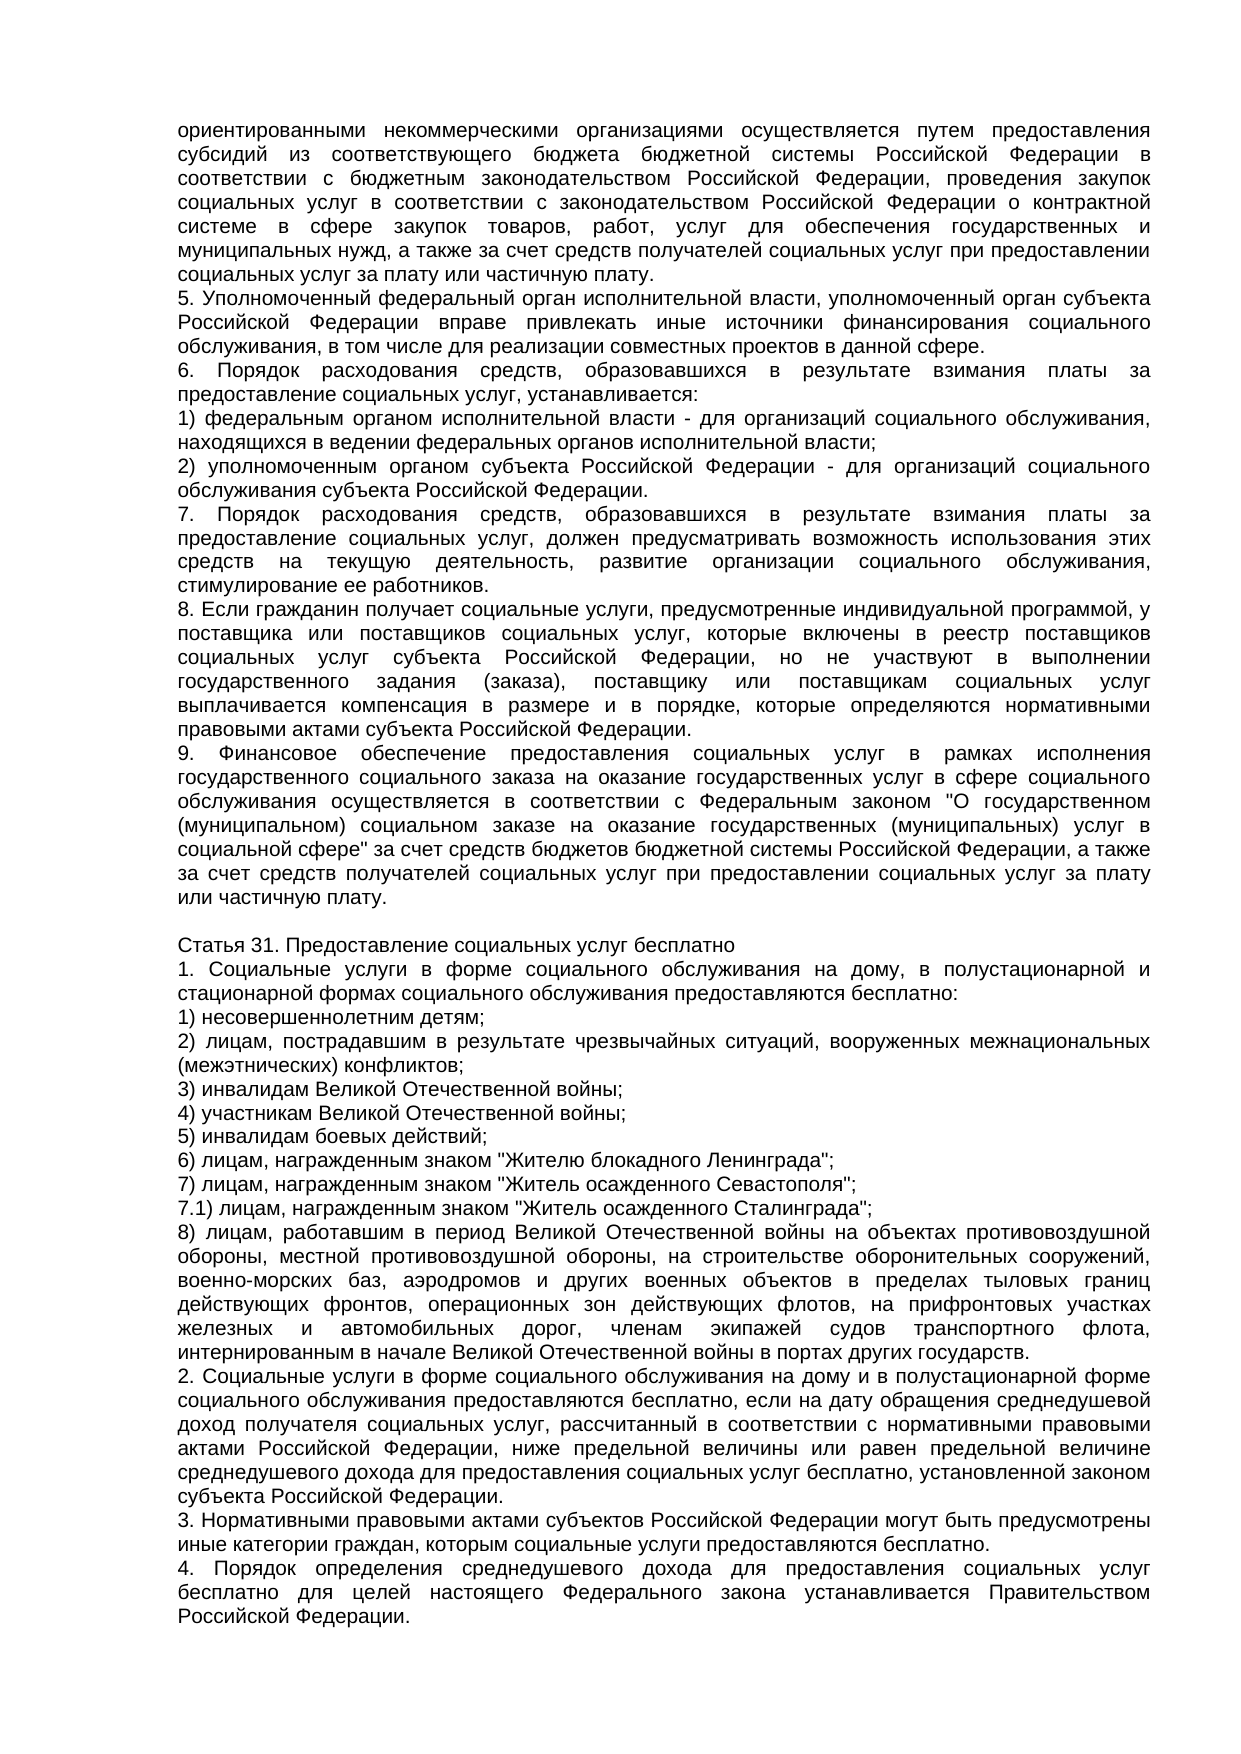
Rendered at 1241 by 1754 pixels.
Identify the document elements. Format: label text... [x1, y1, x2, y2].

text 8) лицам, работавшим в период Великой Отечественной войны на объектах противовоздушной обороны, местной противовоздушной обороны, на строительстве оборонительных сооружений, военно-морских баз, аэродромов и других военных объектов в пределах тыловых границ действующих фронтов, операционных зон действующих флотов, на прифронтовых участках железных и автомобильных дорог, членам экипажей судов транспортного флота, интернированным в начале Великой Отечественной войны в портах других государств. [177, 1220, 1152, 1364]
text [177, 118, 1152, 286]
text Статья 31. Предоставление социальных услуг бесплатно [177, 933, 1152, 957]
text 4) участникам Великой Отечественной войны; [177, 1100, 1152, 1124]
text 1) федеральным органом исполнительной власти - для организаций социального обслуживания, находящихся в ведении федеральных органов исполнительной власти; [177, 406, 1152, 453]
text 6. Порядок расходования средств, образовавшихся в результате взимания платы за предоставление социальных услуг, устанавливается: [177, 358, 1152, 406]
text 7.1) лицам, награжденным знаком "Житель осажденного Сталинграда"; [177, 1196, 1152, 1220]
text 7) лицам, награжденным знаком "Житель осажденного Севастополя"; [177, 1172, 1152, 1196]
text 1. Социальные услуги в форме социального обслуживания на дому, в полустационарной и стационарной формах социального обслуживания предоставляются бесплатно: [177, 957, 1152, 1004]
text 9. Финансовое обеспечение предоставления социальных услуг в рамках исполнения государственного социального заказа на оказание государственных услуг в сфере социального обслуживания осуществляется в соответствии с Федеральным законом "О государственном (муниципальном) социальном заказе на оказание государственных (муниципальных) услуг в социальной сфере" за счет средств бюджетов бюджетной системы Российской Федерации, а также за счет средств получателей социальных услуг при предоставлении социальных услуг за плату или частичную плату. [177, 741, 1152, 909]
text 2) уполномоченным органом субъекта Российской Федерации - для организаций социального обслуживания субъекта Российской Федерации. [177, 453, 1152, 501]
text 4. Порядок определения среднедушевого дохода для предоставления социальных услуг бесплатно для целей настоящего Федерального закона устанавливается Правительством Российской Федерации. [177, 1556, 1152, 1627]
text 7. Порядок расходования средств, образовавшихся в результате взимания платы за предоставление социальных услуг, должен предусматривать возможность использования этих средств на текущую деятельность, развитие организации социального обслуживания, стимулирование ее работников. [177, 501, 1152, 597]
text 8. Если гражданин получает социальные услуги, предусмотренные индивидуальной программой, у поставщика или поставщиков социальных услуг, которые включены в реестр поставщиков социальных услуг субъекта Российской Федерации, но не участвуют в выполнении государственного задания (заказа), поставщику или поставщикам социальных услуг выплачивается компенсация в размере и в порядке, которые определяются нормативными правовыми актами субъекта Российской Федерации. [177, 597, 1152, 741]
text 2. Социальные услуги в форме социального обслуживания на дому и в полустационарной форме социального обслуживания предоставляются бесплатно, если на дату обращения среднедушевой доход получателя социальных услуг, рассчитанный в соответствии с нормативными правовыми актами Российской Федерации, ниже предельной величины или равен предельной величине среднедушевого дохода для предоставления социальных услуг бесплатно, установленной законом субъекта Российской Федерации. [177, 1364, 1152, 1508]
text 3. Нормативными правовыми актами субъектов Российской Федерации могут быть предусмотрены иные категории граждан, которым социальные услуги предоставляются бесплатно. [177, 1508, 1152, 1556]
text 5. Уполномоченный федеральный орган исполнительной власти, уполномоченный орган субъекта Российской Федерации вправе привлекать иные источники финансирования социального обслуживания, в том числе для реализации совместных проектов в данной сфере. [177, 286, 1152, 358]
text 5) инвалидам боевых действий; [177, 1124, 1152, 1148]
text 3) инвалидам Великой Отечественной войны; [177, 1076, 1152, 1100]
text 2) лицам, пострадавшим в результате чрезвычайных ситуаций, вооруженных межнациональных (межэтнических) конфликтов; [177, 1028, 1152, 1076]
text 6) лицам, награжденным знаком "Жителю блокадного Ленинграда"; [177, 1148, 1152, 1172]
text 1) несовершеннолетним детям; [177, 1004, 1152, 1028]
